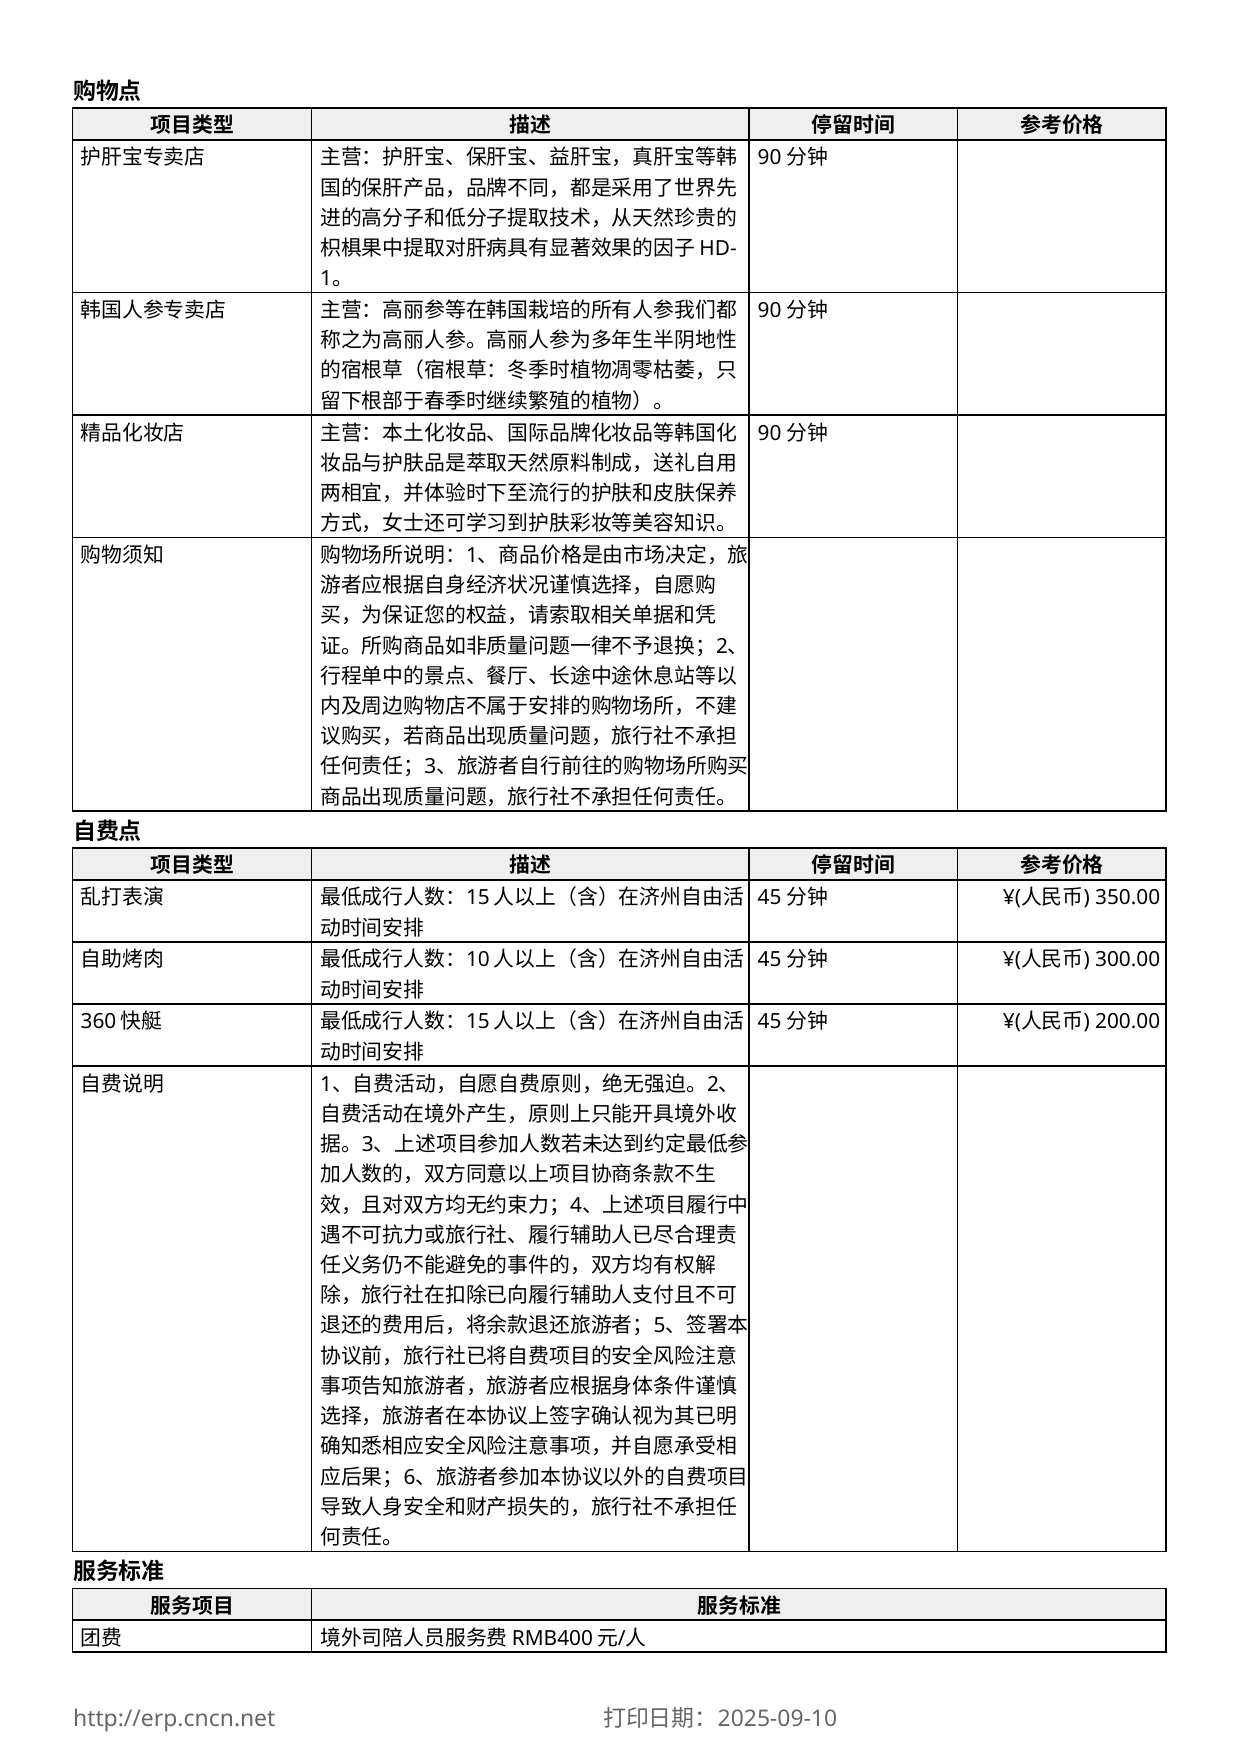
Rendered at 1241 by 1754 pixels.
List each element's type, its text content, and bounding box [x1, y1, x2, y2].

table_cell ¥(人民币) 350.00 [958, 881, 1165, 941]
table_cell 自费说明 [73, 1067, 311, 1551]
table_cell 购物须知 [73, 538, 311, 810]
table_cell 45 分钟 [750, 943, 957, 1003]
table_cell 45 分钟 [750, 881, 957, 941]
table_cell 境外司陪人员服务费RMB400元/人 [312, 1621, 1165, 1651]
table_cell [750, 538, 957, 810]
table_cell 90 分钟 [750, 141, 957, 292]
table_header 服务标准 [312, 1589, 1165, 1619]
table_cell 最低成行人数：15人以上（含） [312, 1005, 748, 1065]
table_cell 最低成行人数：10人以上（含） [312, 943, 748, 1003]
table_header 服务项目 [73, 1589, 311, 1619]
table_cell [958, 1067, 1165, 1551]
table_cell 护肝宝专卖店 [73, 141, 311, 292]
table_cell [958, 141, 1165, 292]
table_cell 90 分钟 [750, 293, 957, 414]
table_cell 精品化妆店 [73, 416, 311, 537]
table_cell 主营：护肝宝、保肝宝、益肝宝，真肝宝等 [312, 141, 748, 292]
table_cell 1、自费活动，自愿自费原则，绝无强迫。 [312, 1067, 748, 1551]
table_cell 韩国人参专卖店 [73, 293, 311, 414]
table_cell [958, 293, 1165, 414]
table_cell [750, 1067, 957, 1551]
text 购物点 [73, 73, 1167, 106]
table_cell 购物场所说明： [312, 538, 748, 810]
table_cell ¥(人民币) 300.00 [958, 943, 1165, 1003]
table_header 参考价格 [958, 109, 1165, 139]
table_cell ¥(人民币) 200.00 [958, 1005, 1165, 1065]
table_cell [958, 538, 1165, 810]
table_cell 乱打表演 [73, 881, 311, 941]
table_header 描述 [312, 109, 748, 139]
table_cell 主营：本土化妆品、国际品牌化妆品等 [312, 416, 748, 537]
table_cell 团费 [73, 1621, 311, 1651]
table_header 停留时间 [750, 109, 957, 139]
table_header 项目类型 [73, 109, 311, 139]
table_header 项目类型 [73, 849, 311, 879]
table_cell 最低成行人数：15人以上（含） [312, 881, 748, 941]
table_cell 90 分钟 [750, 416, 957, 537]
table_cell 45 分钟 [750, 1005, 957, 1065]
table_cell 主营：高丽参等 [312, 293, 748, 414]
table_cell 360快艇 [73, 1005, 311, 1065]
table_header 参考价格 [958, 849, 1165, 879]
text 自费点 [73, 813, 1167, 846]
table_cell 自助烤肉 [73, 943, 311, 1003]
text 服务标准 [73, 1553, 1167, 1586]
table_header 停留时间 [750, 849, 957, 879]
table_header 描述 [312, 849, 748, 879]
table_cell [958, 416, 1165, 537]
